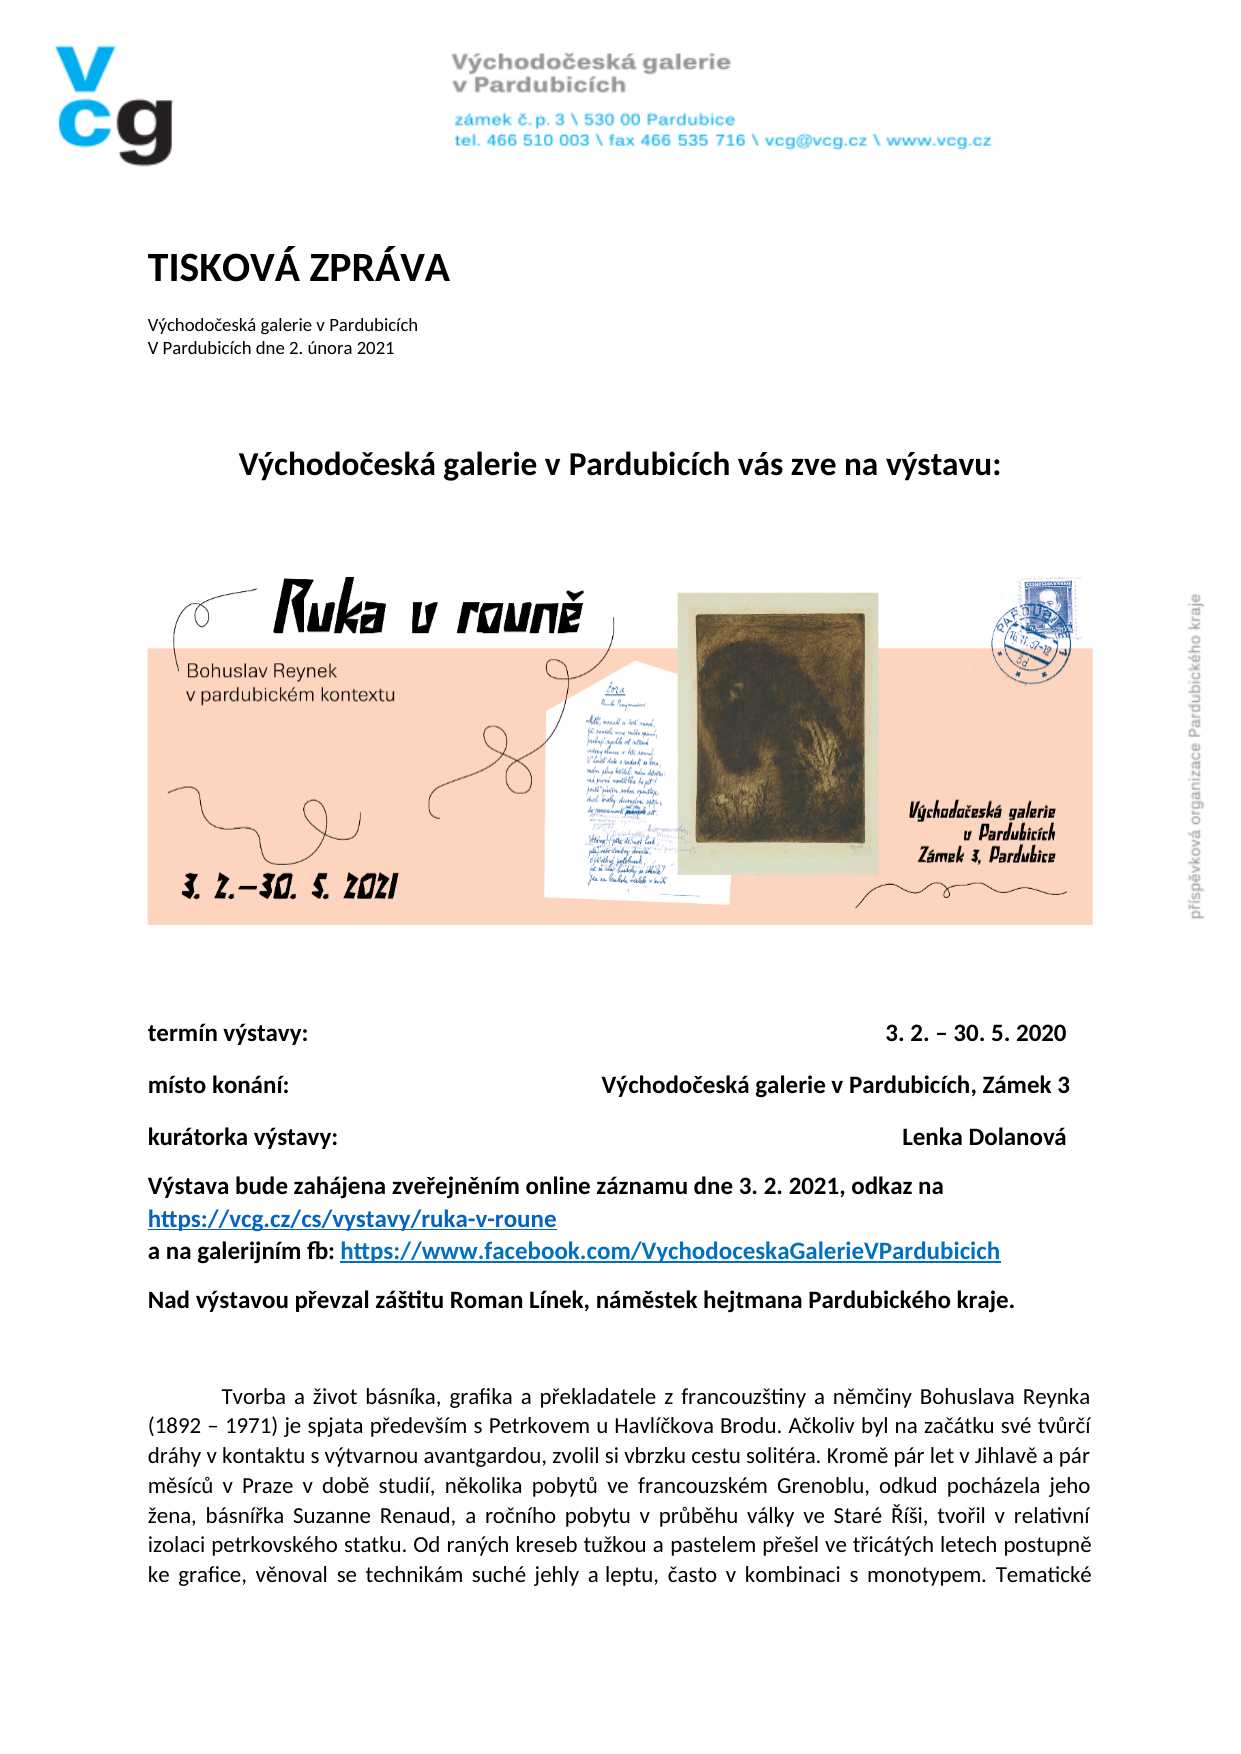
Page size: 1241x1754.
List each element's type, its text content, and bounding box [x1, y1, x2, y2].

text místo konání: Východočeská galerie v Pardubicích, Zámek 3 [148, 1069, 1093, 1100]
text termín výstavy: 3. 2. – 30. 5. 2020 [148, 1018, 1093, 1048]
text Východočeská galerie v Pardubicích vás zve na výstavu: [148, 443, 1093, 483]
text Východočeská galerie v Pardubicích [148, 313, 1093, 336]
picture [0, 0, 1241, 1754]
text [148, 1382, 1093, 1588]
text Nad výstavou převzal záštitu Roman Línek, náměstek hejtmana Pardubického kraje. [148, 1284, 1093, 1314]
text Výstava bude zahájena zveřejněním online záznamu dne 3. 2. 2021, odkaz na https://vcg.cz/cs/vystavy/ruka-v-roune [148, 1171, 1093, 1233]
text V Pardubicích dne 2. února 2021 [148, 336, 1093, 359]
text TISKOVÁ ZPRÁVA [148, 241, 1093, 292]
text kurátorka výstavy: Lenka Dolanová [148, 1121, 1093, 1151]
text a na galerijním fb: https://www.facebook.com/VychodoceskaGalerieVPardubicich [148, 1235, 1093, 1266]
